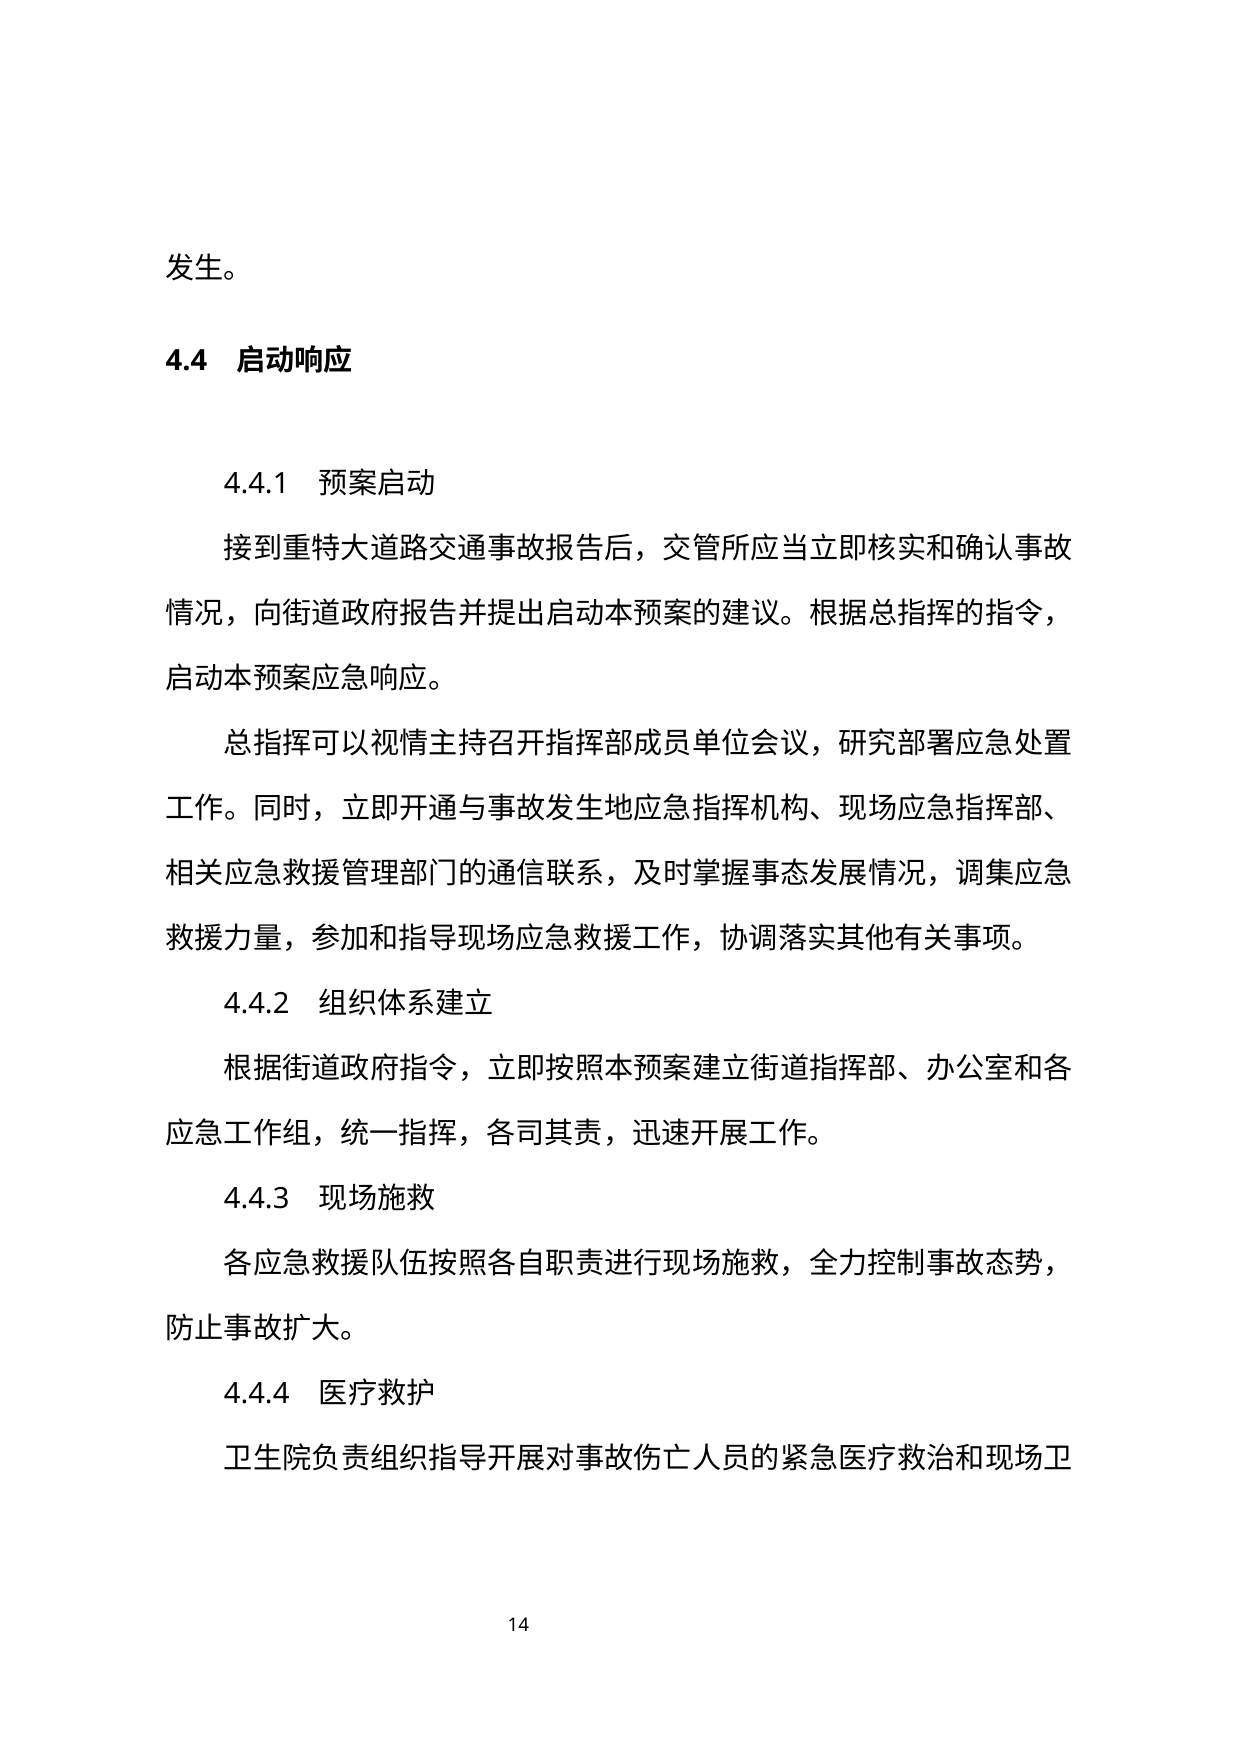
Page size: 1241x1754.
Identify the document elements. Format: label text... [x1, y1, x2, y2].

subtitle 4.4 启动响应 [165, 325, 1075, 390]
text 4.4.4 医疗救护 [165, 1358, 1075, 1423]
text 各应急救援队伍按照各自职责进行现场施救，全力控制事故态势，防止事故扩大。 [165, 1228, 1075, 1358]
text 4.4.2 组织体系建立 [165, 968, 1075, 1033]
text 根据街道政府指令，立即按照本预案建立街道指挥部、办公室和各应急工作组，统一指挥，各司其责，迅速开展工作。 [165, 1033, 1075, 1163]
text 4.4.3 现场施救 [165, 1163, 1075, 1228]
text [165, 1423, 1075, 1488]
text 4.4.1 预案启动 [165, 448, 1075, 513]
text 接到重特大道路交通事故报告后，交管所应当立即核实和确认事故情况，向街道政府报告并提出启动本预案的建议。根据总指挥的指令，启动本预案应急响应。 [165, 513, 1075, 708]
text 总指挥可以视情主持召开指挥部成员单位会议，研究部署应急处置工作。同时，立即开通与事故发生地应急指挥机构、现场应急指挥部、相关应急救援管理部门的通信联系，及时掌握事态发展情况，调集应急救援力量，参加和指导现场应急救援工作，协调落实其他有关事项。 [165, 708, 1075, 968]
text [165, 233, 1075, 298]
